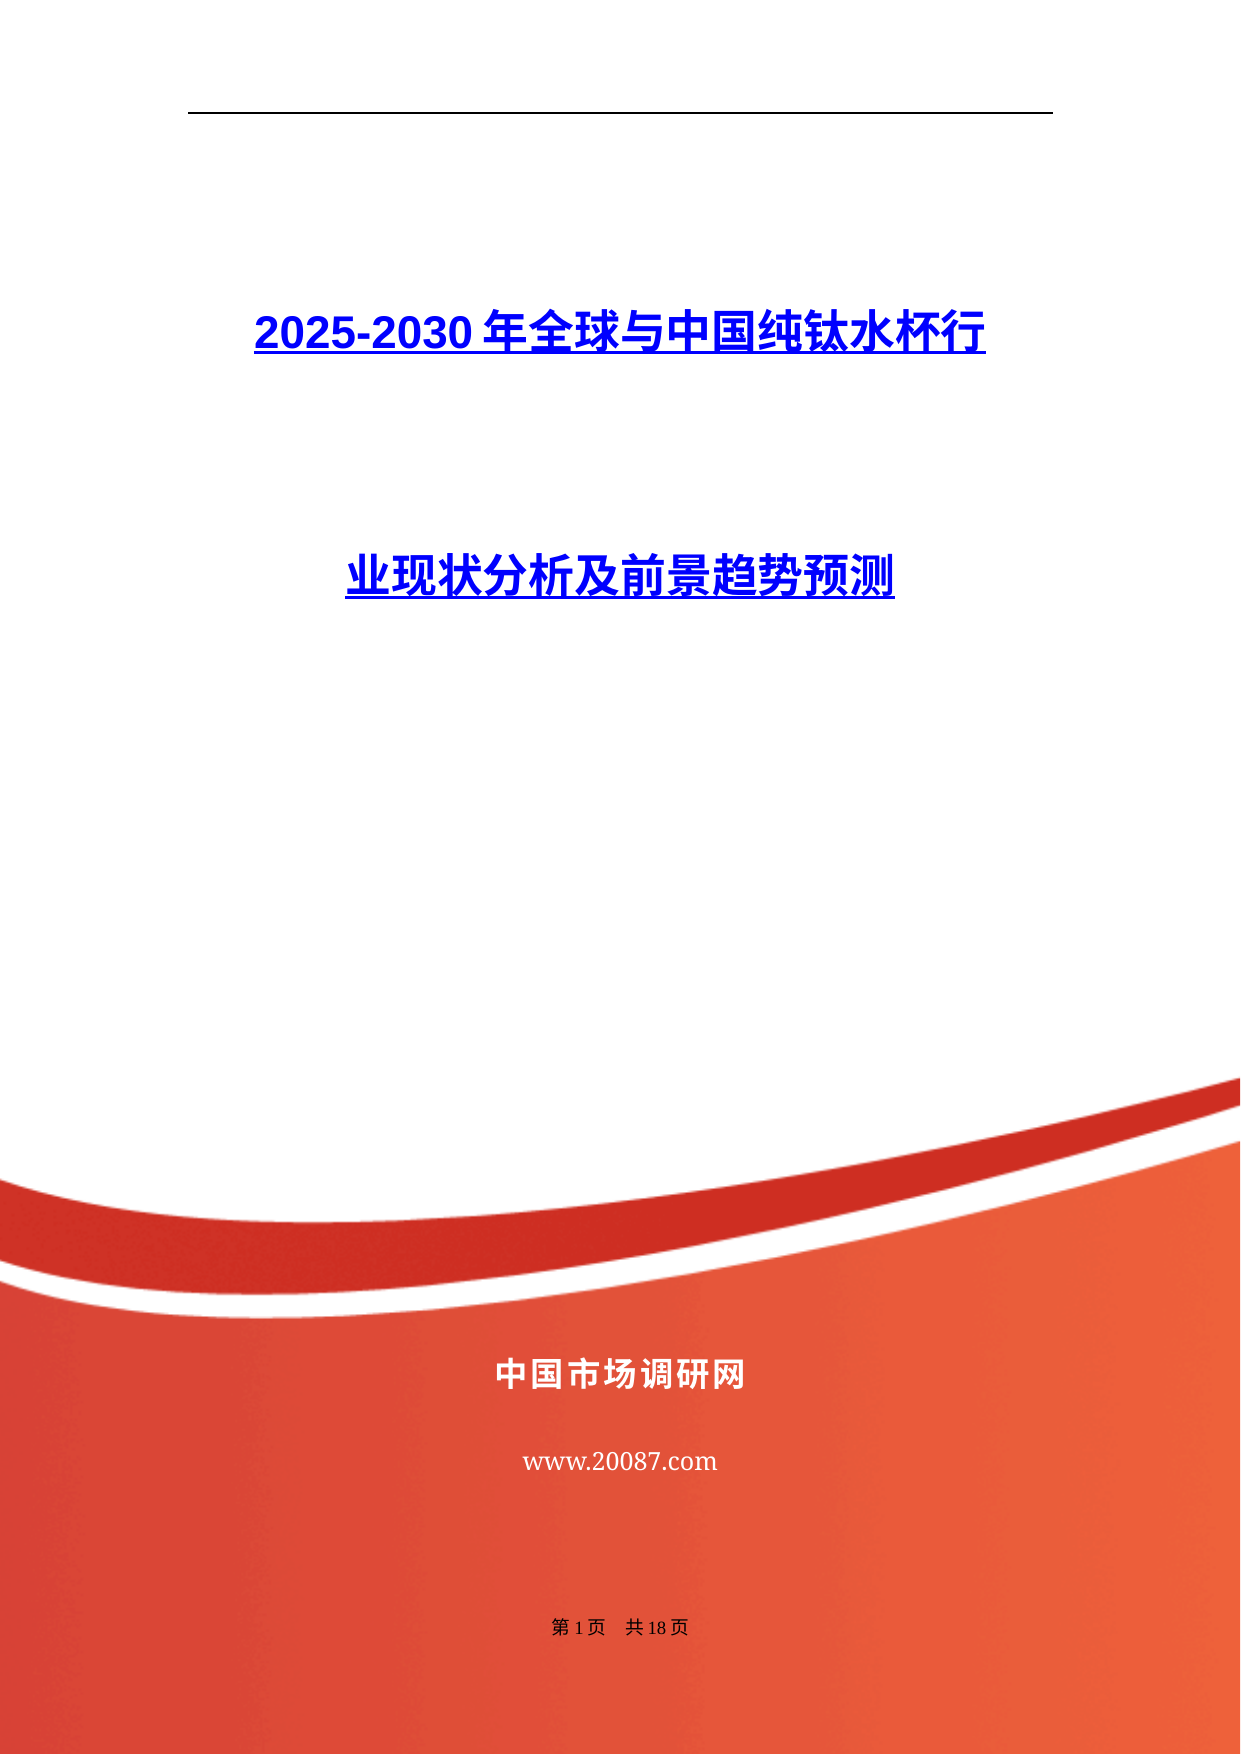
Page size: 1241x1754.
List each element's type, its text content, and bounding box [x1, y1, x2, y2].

subtitle 中国市场调研网 [187, 1339, 1053, 1404]
text www.20087.com [187, 1428, 1053, 1493]
table_header 2025-2030年全球与中国纯钛水杯行业现状分析及前景趋势预测 [188, 207, 1053, 773]
picture [0, 1006, 1241, 1754]
